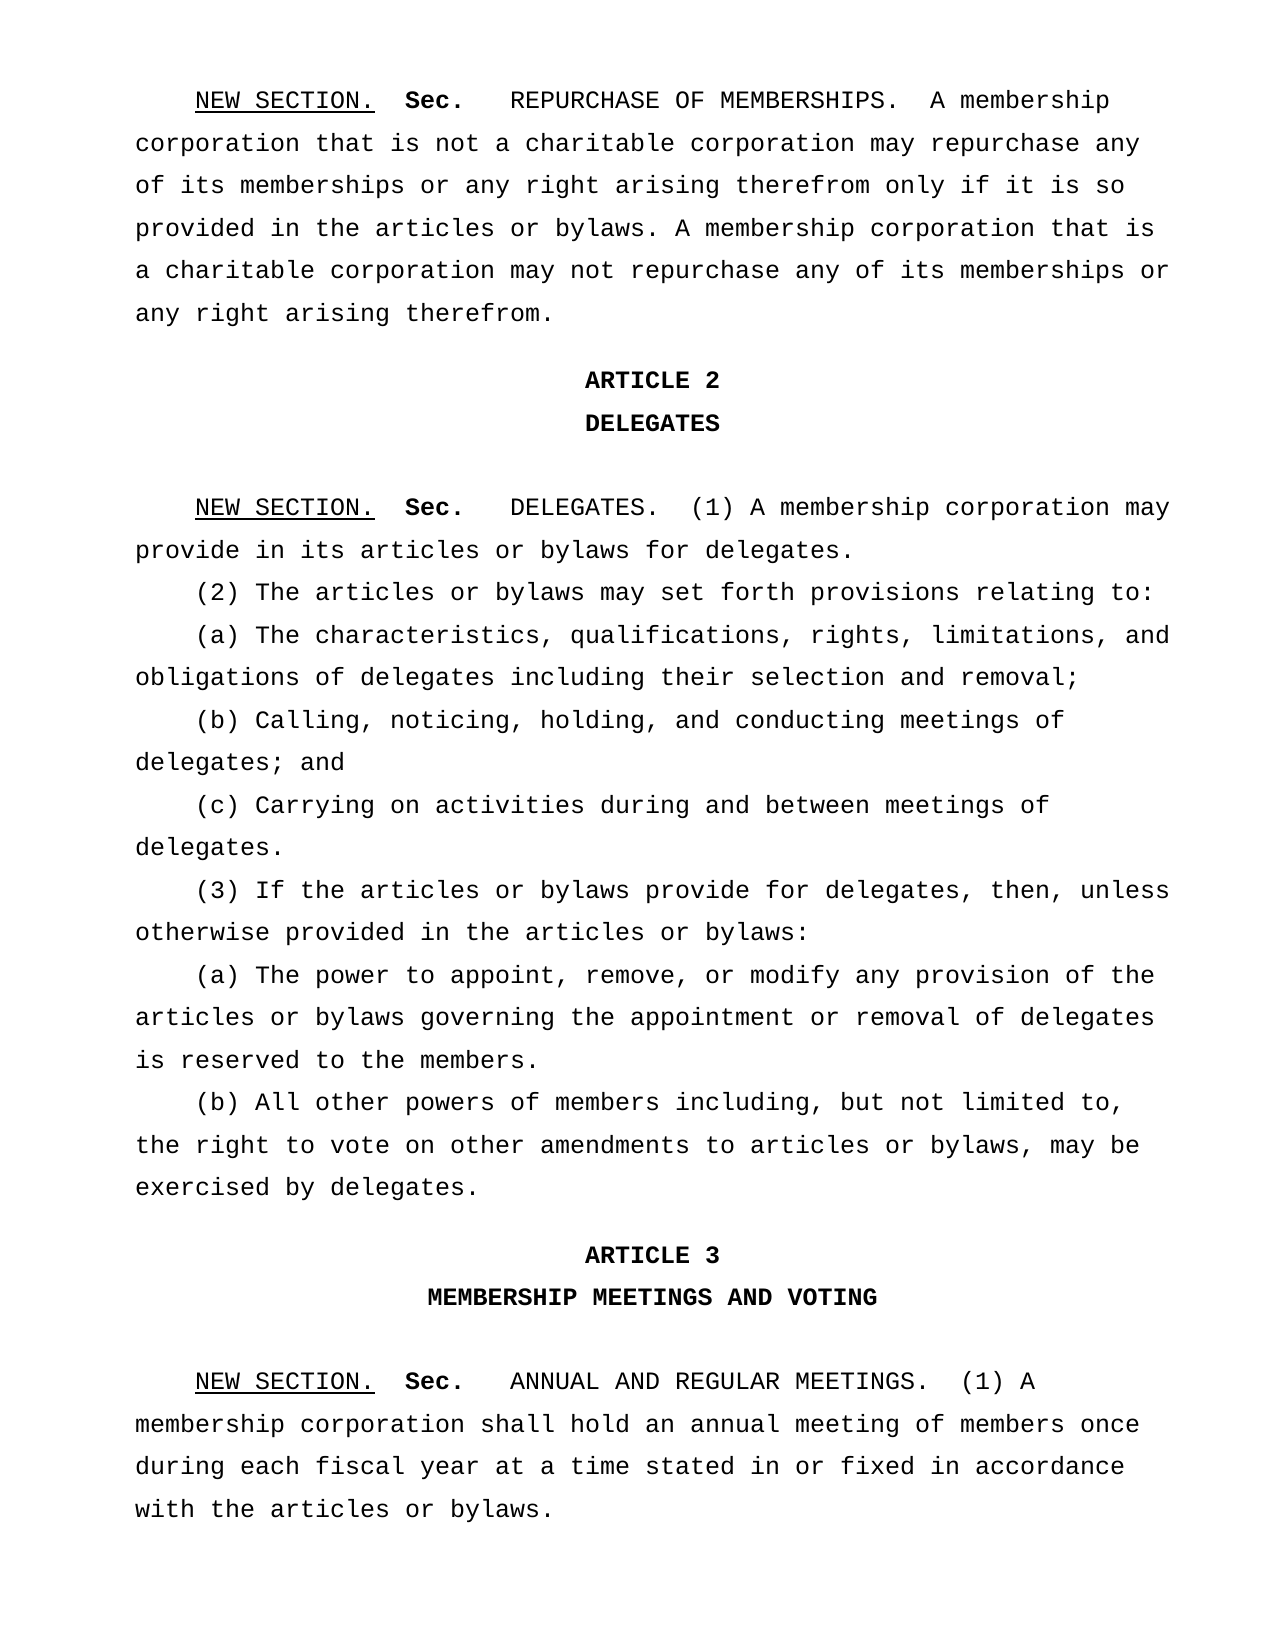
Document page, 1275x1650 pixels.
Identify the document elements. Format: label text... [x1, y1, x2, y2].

text (c) Carrying on activities during and between meetings of delegates. [135, 779, 1170, 864]
text MEMBERSHIP MEETINGS AND VOTING [135, 1272, 1170, 1314]
text (a) The power to appoint, remove, or modify any provision of the articles or bylaws governing the appointment or removal of delegates is reserved to the members. [135, 949, 1170, 1077]
text ARTICLE 2 [135, 355, 1170, 397]
text NEW SECTION. Sec. ANNUAL AND REGULAR MEETINGS. (1) A membership corporation shall hold an annual meeting of members once during each fiscal year at a time stated in or fixed in accordance with the articles or bylaws. [135, 1356, 1170, 1526]
text (3) If the articles or bylaws provide for delegates, then, unless otherwise provided in the articles or bylaws: [135, 864, 1170, 949]
text NEW SECTION. Sec. DELEGATES. (1) A membership corporation may provide in its articles or bylaws for delegates. [135, 482, 1170, 567]
text (2) The articles or bylaws may set forth provisions relating to: [135, 567, 1170, 609]
text ARTICLE 3 [135, 1229, 1170, 1272]
text (b) All other powers of members including, but not limited to, the right to vote on other amendments to articles or bylaws, may be exercised by delegates. [135, 1077, 1170, 1204]
text (b) Calling, noticing, holding, and conducting meetings of delegates; and [135, 694, 1170, 779]
text (a) The characteristics, qualifications, rights, limitations, and obligations of delegates including their selection and removal; [135, 609, 1170, 694]
text DELEGATES [135, 397, 1170, 440]
text NEW SECTION. Sec. REPURCHASE OF MEMBERSHIPS. A membership corporation that is not a charitable corporation may repurchase any of its memberships or any right arising therefrom only if it is so provided in the articles or bylaws. A membership corporation that is a charitable corporation may not repurchase any of its memberships or any right arising therefrom. [135, 75, 1170, 330]
